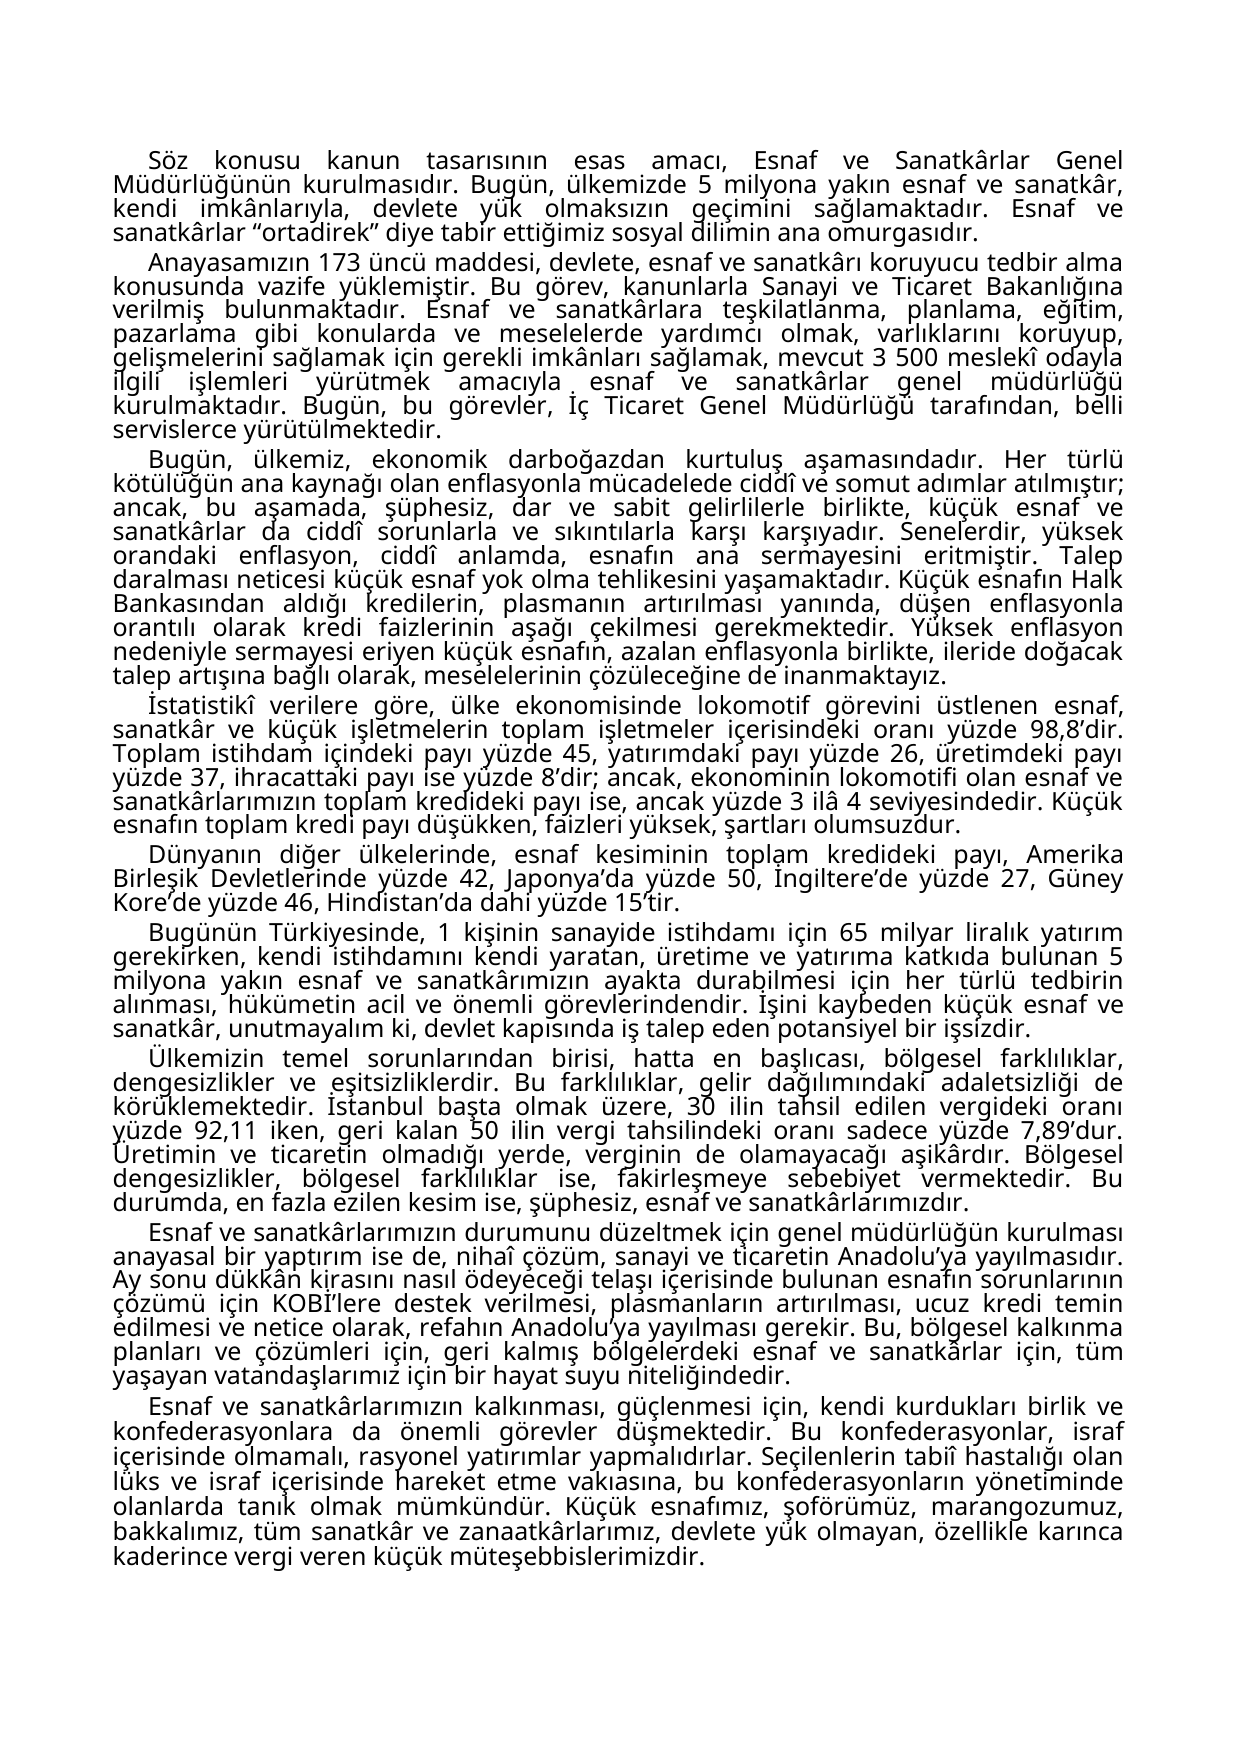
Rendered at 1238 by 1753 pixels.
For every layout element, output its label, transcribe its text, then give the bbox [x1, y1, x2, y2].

text Söz konusu kanun tasarısının esas amacı, Esnaf ve Sanatkârlar Genel Müdürlüğünün kurulmasıdır. Bugün, ülkemizde 5 milyona yakın esnaf ve sanatkâr, kendi imkânlarıyla, devlete yük olmaksızın geçimini sağlamaktadır. Esnaf ve sanatkârlar “ortadirek” diye tabir ettiğimiz sosyal dilimin ana omurgasıdır. [112, 150, 1125, 246]
text Bugün, ülkemiz, ekonomik darboğazdan kurtuluş aşamasındadır. Her türlü kötülüğün ana kaynağı olan enflasyonla mücadelede ciddî ve somut adımlar atılmıştır; ancak, bu aşamada, şüphesiz, dar ve sabit gelirlilerle birlikte, küçük esnaf ve sanatkârlar da ciddî sorunlarla ve sıkıntılarla karşı karşıyadır. Senelerdir, yüksek orandaki enflasyon, ciddî anlamda, esnafın ana sermayesini eritmiştir. Talep daralması neticesi küçük esnaf yok olma tehlikesini yaşamaktadır. Küçük esnafın Halk Bankasından aldığı kredilerin, plasmanın artırılması yanında, düşen enflasyonla orantılı olarak kredi faizlerinin aşağı çekilmesi gerekmektedir. Yüksek enflasyon nedeniyle sermayesi eriyen küçük esnafın, azalan enflasyonla birlikte, ileride doğacak talep artışına bağlı olarak, meselelerinin çözüleceğine de inanmaktayız. [112, 449, 1125, 689]
text Ülkemizin temel sorunlarından birisi, hatta en başlıcası, bölgesel farklılıklar, dengesizlikler ve eşitsizliklerdir. Bu farklılıklar, gelir dağılımındaki adaletsizliği de körüklemektedir. İstanbul başta olmak üzere, 30 ilin tahsil edilen vergideki oranı yüzde 92,11 iken, geri kalan 50 ilin vergi tahsilindeki oranı sadece yüzde 7,89’dur. Üretimin ve ticaretin olmadığı yerde, verginin de olamayacağı aşikârdır. Bölgesel dengesizlikler, bölgesel farklılıklar ise, fakirleşmeye sebebiyet vermektedir. Bu durumda, en fazla ezilen kesim ise, şüphesiz, esnaf ve sanatkârlarımızdır. [112, 1048, 1125, 1216]
text Esnaf ve sanatkârlarımızın kalkınması, güçlenmesi için, kendi kurdukları birlik ve konfederasyonlara da önemli görevler düşmektedir. Bu konfederasyonlar, israf içerisinde olmamalı, rasyonel yatırımlar yapmalıdırlar. Seçilenlerin tabiî hastalığı olan lüks ve israf içerisinde hareket etme vakıasına, bu konfederasyonların yönetiminde olanlarda tanık olmak mümkündür. Küçük esnafımız, şoförümüz, marangozumuz, bakkalımız, tüm sanatkâr ve zanaatkârlarımız, devlete yük olmayan, özellikle karınca kaderince vergi veren küçük müteşebbislerimizdir. [112, 1395, 1125, 1570]
text Dünyanın diğer ülkelerinde, esnaf kesiminin toplam kredideki payı, Amerika Birleşik Devletlerinde yüzde 42, Japonya’da yüzde 50, İngiltere’de yüzde 27, Güney Kore’de yüzde 46, Hindistan’da dahi yüzde 15’tir. [112, 844, 1125, 916]
text İstatistikî verilere göre, ülke ekonomisinde lokomotif görevini üstlenen esnaf, sanatkâr ve küçük işletmelerin toplam işletmeler içerisindeki oranı yüzde 98,8’dir. Toplam istihdam içindeki payı yüzde 45, yatırımdaki payı yüzde 26, üretimdeki payı yüzde 37, ihracattaki payı ise yüzde 8’dir; ancak, ekonominin lokomotifi olan esnaf ve sanatkârlarımızın toplam kredideki payı ise, ancak yüzde 3 ilâ 4 seviyesindedir. Küçük esnafın toplam kredi payı düşükken, faizleri yüksek, şartları olumsuzdur. [112, 695, 1125, 839]
text Anayasamızın 173 üncü maddesi, devlete, esnaf ve sanatkârı koruyucu tedbir alma konusunda vazife yüklemiştir. Bu görev, kanunlarla Sanayi ve Ticaret Bakanlığına verilmiş bulunmaktadır. Esnaf ve sanatkârlara teşkilatlanma, planlama, eğitim, pazarlama gibi konularda ve meselelerde yardımcı olmak, varlıklarını koruyup, gelişmelerini sağlamak için gerekli imkânları sağlamak, mevcut 3 500 meslekî odayla ilgili işlemleri yürütmek amacıyla esnaf ve sanatkârlar genel müdürlüğü kurulmaktadır. Bugün, bu görevler, İç Ticaret Genel Müdürlüğü tarafından, belli servislerce yürütülmektedir. [112, 252, 1125, 443]
text Esnaf ve sanatkârlarımızın durumunu düzeltmek için genel müdürlüğün kurulması anayasal bir yaptırım ise de, nihaî çözüm, sanayi ve ticaretin Anadolu’ya yayılmasıdır. Ay sonu dükkân kirasını nasıl ödeyeceği telaşı içerisinde bulunan esnafın sorunlarının çözümü için KOBİ’lere destek verilmesi, plasmanların artırılması, ucuz kredi temin edilmesi ve netice olarak, refahın Anadolu’ya yayılması gerekir. Bu, bölgesel kalkınma planları ve çözümleri için, geri kalmış bölgelerdeki esnaf ve sanatkârlar için, tüm yaşayan vatandaşlarımız için bir hayat suyu niteliğindedir. [112, 1222, 1125, 1389]
text Bugünün Türkiyesinde, 1 kişinin sanayide istihdamı için 65 milyar liralık yatırım gerekirken, kendi istihdamını kendi yaratan, üretime ve yatırıma katkıda bulunan 5 milyona yakın esnaf ve sanatkârımızın ayakta durabilmesi için her türlü tedbirin alınması, hükümetin acil ve önemli görevlerindendir. İşini kaybeden küçük esnaf ve sanatkâr, unutmayalım ki, devlet kapısında iş talep eden potansiyel bir işsizdir. [112, 922, 1125, 1042]
